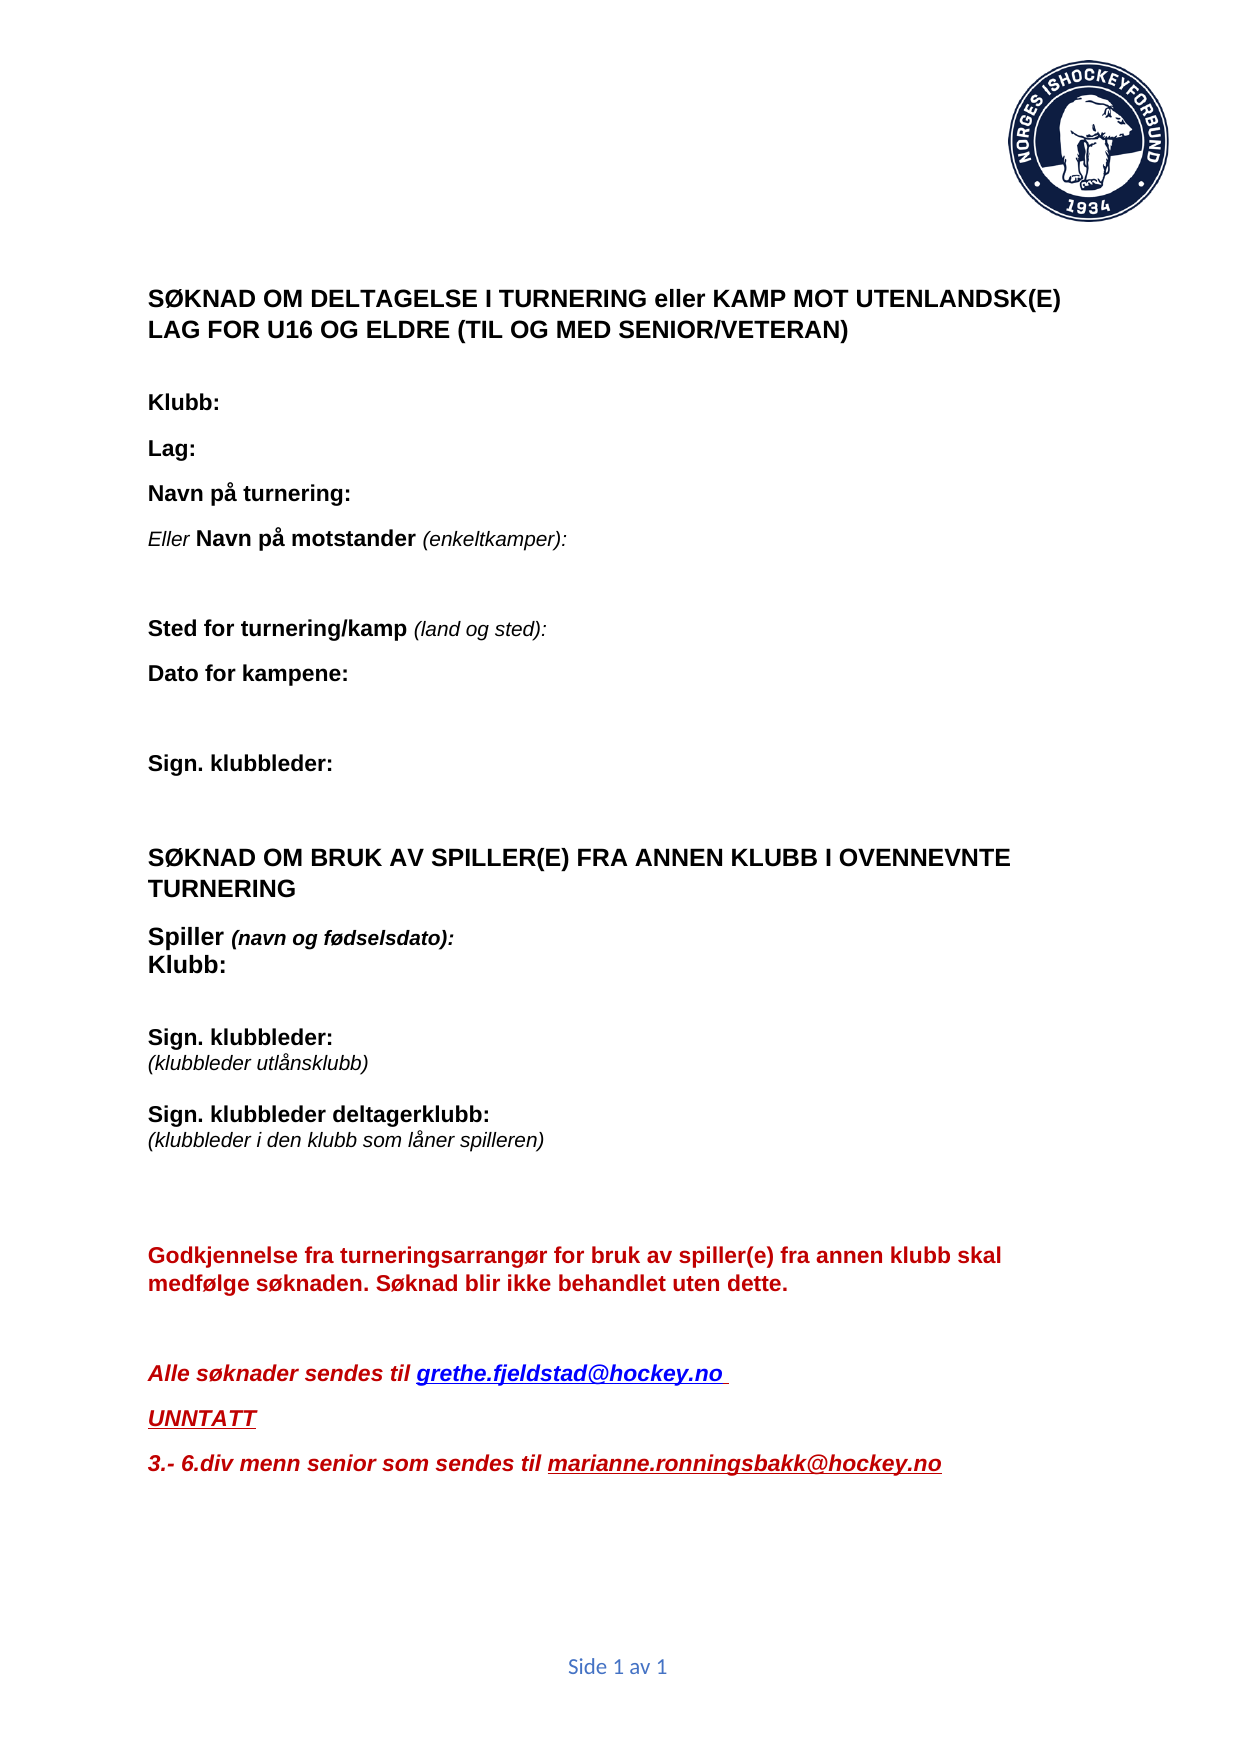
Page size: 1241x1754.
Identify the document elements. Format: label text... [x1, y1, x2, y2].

text (klubbleder utlånsklubb) [148, 1051, 1093, 1075]
text Godkjennelse fra turneringsarrangør for bruk av spiller(e) fra annen klubb skal medfølge søknaden. Søknad blir ikke behandlet uten dette. [148, 1242, 1093, 1296]
text Klubb: [148, 389, 1093, 416]
text Navn på turnering: [148, 479, 1093, 506]
text SØKNAD OM DELTAGELSE I TURNERING eller KAMP MOT UTENLANDSK(E) LAG FOR U16 OG ELDRE (TIL OG MED SENIOR/VETERAN) [148, 284, 1093, 344]
text Sted for turnering/kamp (land og sted): [148, 615, 1093, 641]
text SØKNAD OM BRUK AV SPILLER(E) FRA ANNEN KLUBB I OVENNEVNTE TURNERING [148, 843, 1093, 903]
text Sign. klubbleder: [148, 750, 1093, 777]
text Eller Navn på motstander (enkeltkamper): [148, 525, 1093, 551]
text (klubbleder i den klubb som låner spilleren) [148, 1127, 1093, 1151]
text Alle søknader sendes til grethe.fjeldstad@hockey.no [148, 1360, 1093, 1387]
text Sign. klubbleder: [148, 1024, 1093, 1051]
text Dato for kampene: [148, 660, 1093, 686]
text UNNTATT [148, 1405, 1093, 1432]
text Lag: [148, 434, 1093, 461]
text Sign. klubbleder deltagerklubb: [148, 1101, 1093, 1127]
subtitle Spiller (navn og fødselsdato): [148, 922, 1093, 951]
text 3.- 6.div menn senior som sendes til marianne.ronningsbakk@hockey.no [148, 1450, 1093, 1477]
picture [1008, 60, 1169, 222]
subtitle Klubb: [148, 951, 1093, 979]
